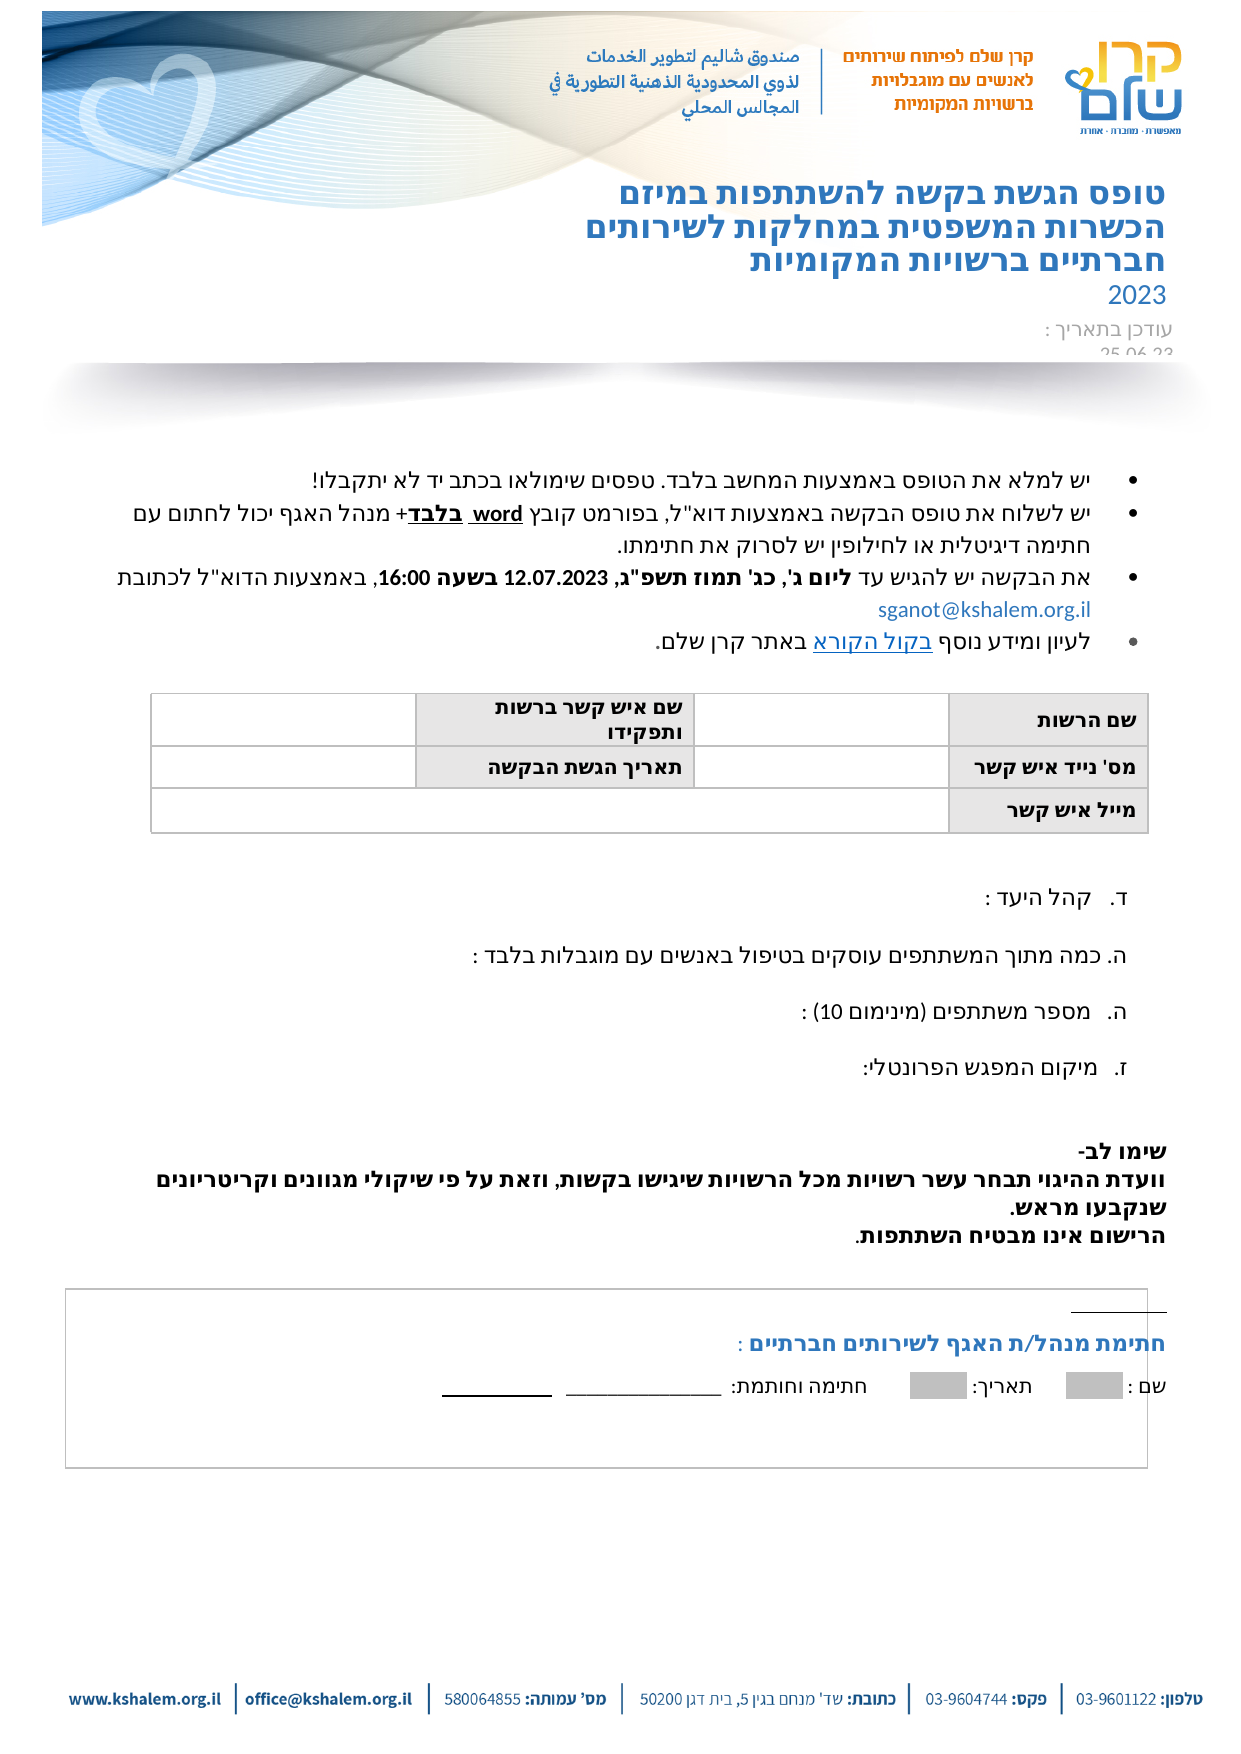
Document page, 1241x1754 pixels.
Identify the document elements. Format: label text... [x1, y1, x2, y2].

text הרישום אינו מבטיח השתתפות. [89, 1221, 1167, 1249]
table_cell [695, 747, 948, 787]
table_header [152, 694, 415, 745]
list יש למלא את הטופס באמצעות המחשב בלבד. טפסים שימולאו בכתב יד לא יתקבלו! [89, 466, 1129, 494]
text שימו לב- [89, 1137, 1167, 1165]
text וועדת ההיגוי תבחר עשר רשויות מכל הרשויות שיגישו בקשות, וזאת על פי שיקולי מגוונים וקריטריונים שנקבעו מראש. [89, 1165, 1167, 1221]
text ה. כמה מתוך המשתתפים עוסקים בטיפול באנשים עם מוגבלות בלבד : [89, 941, 1128, 969]
list את הבקשה יש להגיש עד ליום ג', כג' תמוז תשפ"ג, 12.07.2023 בשעה 16:00, באמצעות הדוא"ל לכתובתsganot@kshalem.org.il [89, 563, 1129, 623]
text ד. קהל היעד : [89, 883, 1128, 911]
text שם : תאריך: חתימה וחותמת: _______________ [967, 1372, 1066, 1399]
table_header [695, 694, 948, 745]
text שם : תאריך: חתימה וחותמת: _______________ [89, 1372, 910, 1399]
text ז. מיקום המפגש הפרונטלי: [89, 1053, 1128, 1081]
list יש לשלוח את טופס הבקשה באמצעות דוא"ל, בפורמט קובץ word בלבד+ מנהל האגף יכול לחתום עם חתימה דיגיטלית או לחילופין יש לסרוק את חתימתו. [89, 499, 1129, 559]
picture [42, 11, 1212, 466]
table_header שם הרשות [950, 694, 1147, 745]
table_header שם איש קשר ברשות ותפקידו [417, 694, 693, 745]
text חתימת מנהל/ת האגף לשירותים חברתיים : [89, 1329, 1167, 1358]
text טופס הגשת בקשה להשתתפות במיזם הכשרות המשפטית במחלקות לשירותים חברתיים ברשויות המקומיות [502, 178, 1167, 278]
table_cell מס' נייד איש קשר [950, 747, 1147, 787]
list לעיון ומידע נוסף בקול הקורא באתר קרן שלם. [89, 627, 1129, 655]
table_cell מייל איש קשר [950, 789, 1147, 832]
table_cell תאריך הגשת הבקשה [417, 747, 693, 787]
text ה. מספר משתתפים (מינימום 10) : [89, 997, 1128, 1025]
picture [39, 1647, 1226, 1736]
table_cell [152, 747, 415, 787]
text 2023 [89, 278, 1167, 311]
table_cell [152, 789, 948, 832]
